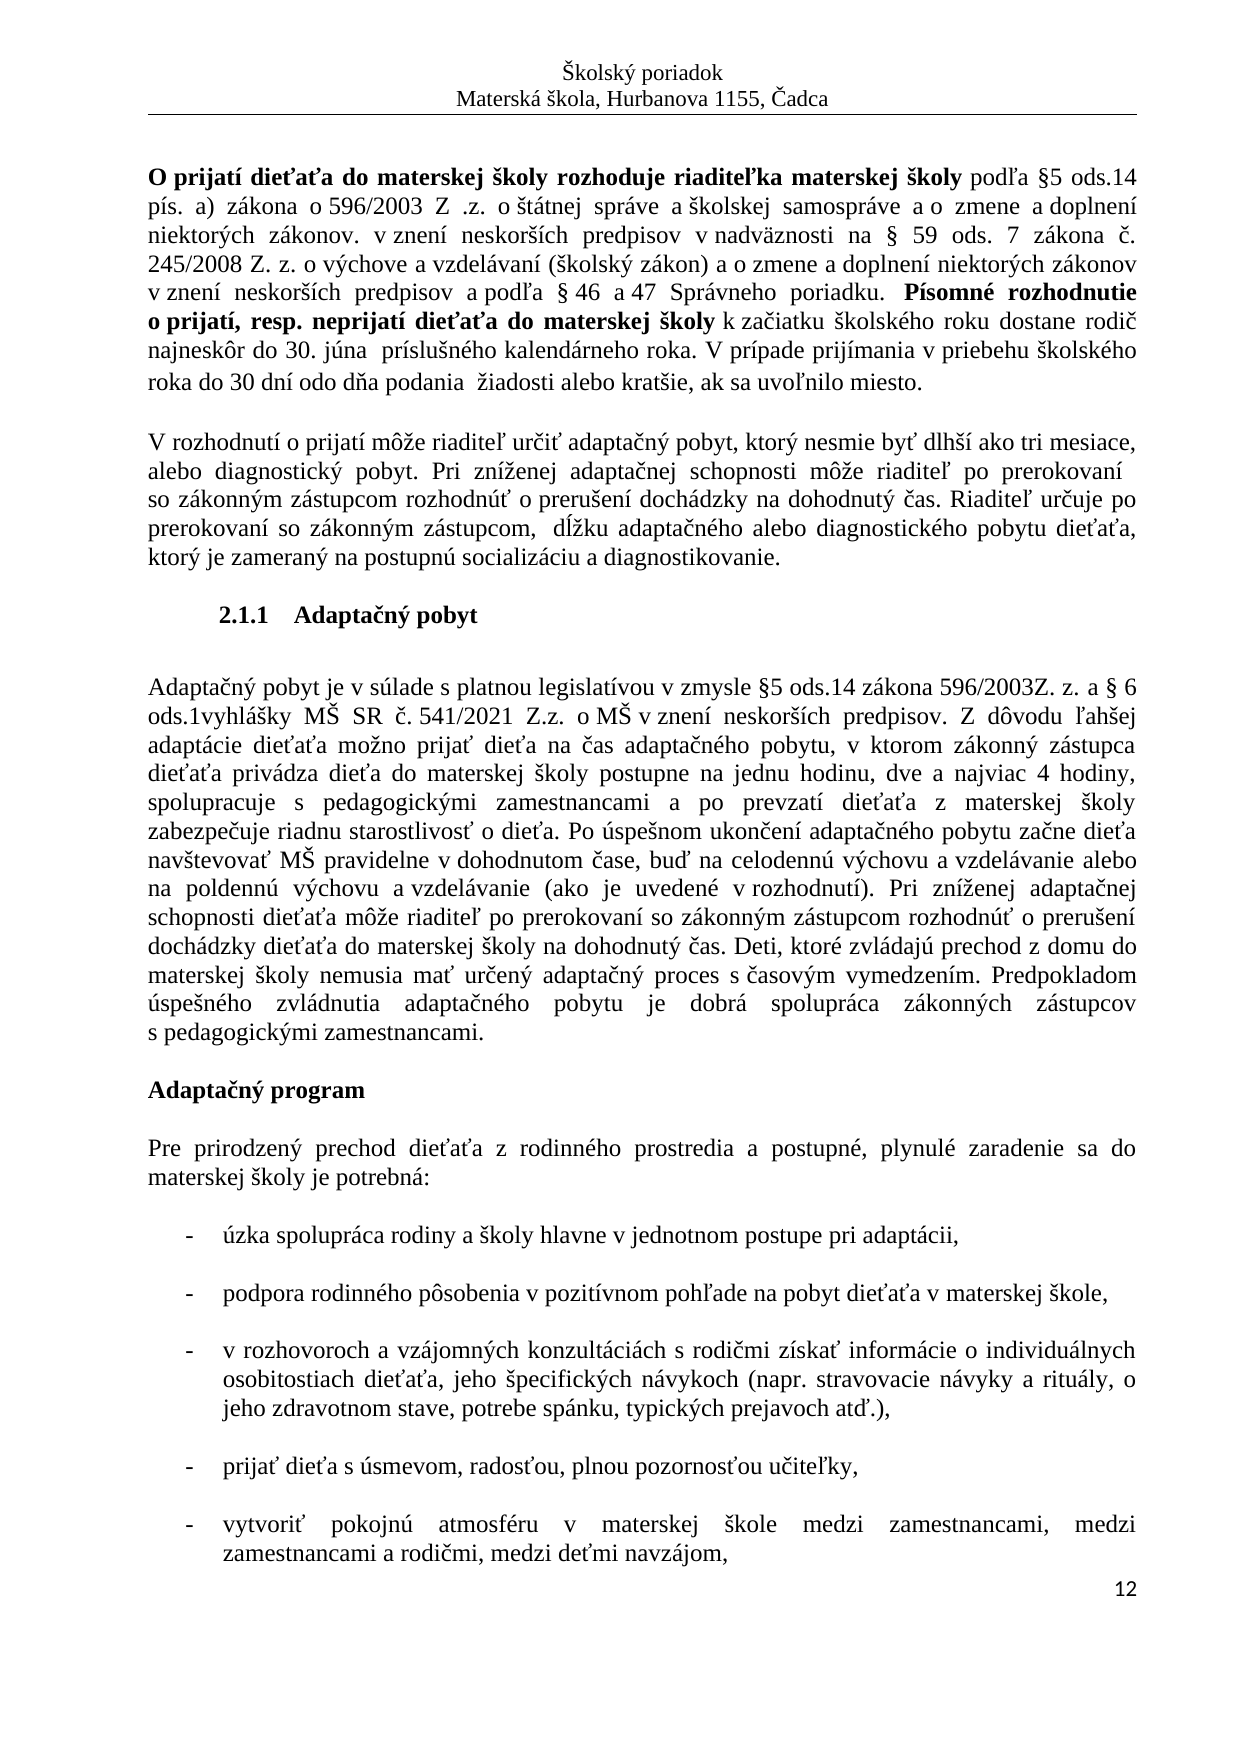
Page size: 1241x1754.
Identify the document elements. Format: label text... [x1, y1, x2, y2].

text Adaptačný program [148, 1075, 1137, 1104]
list úzka spolupráca rodiny a školy hlavne v jednotnom postupe pri adaptácii, [185, 1220, 1137, 1248]
list prijať dieťa s úsmevom, radosťou, plnou pozornosťou učiteľky, [185, 1451, 1137, 1480]
list podpora rodinného pôsobenia v pozitívnom pohľade na pobyt dieťaťa v materskej škole, [185, 1278, 1137, 1306]
list v rozhovoroch a vzájomných konzultáciách s rodičmi získať informácie o individuálnych osobitostiach dieťaťa, jeho špecifických návykoch (napr. stravovacie návyky a rituály, o jeho zdravotnom stave, potrebe spánku, typických prejavoch atď.), [185, 1336, 1137, 1422]
text Adaptačný pobyt je v súlade s platnou legislatívou v zmysle §5 ods.14 zákona 596/2003Z. z. a § 6 ods.1vyhlášky MŠ SR č. 541/2021 Z.z. o MŠ v znení neskorších predpisov. Z dôvodu ľahšej adaptácie dieťaťa možno prijať dieťa na čas adaptačného pobytu, v ktorom zákonný zástupca dieťaťa privádza dieťa do materskej školy postupne na jednu hodinu, dve a najviac 4 hodiny, spolupracuje s pedagogickými zamestnancami a po prevzatí dieťaťa z materskej školy zabezpečuje riadnu starostlivosť o dieťa. Po úspešnom ukončení adaptačného pobytu začne dieťa navštevovať MŠ pravidelne v dohodnutom čase, buď na celodennú výchovu a vzdelávanie alebo na poldennú výchovu a vzdelávanie (ako je uvedené v rozhodnutí). Pri zníženej adaptačnej schopnosti dieťaťa môže riaditeľ po prerokovaní so zákonným zástupcom rozhodnúť o prerušení dochádzky dieťaťa do materskej školy na dohodnutý čas. Deti, ktoré zvládajú prechod z domu do materskej školy nemusia mať určený adaptačný proces s časovým vymedzením. Predpokladom úspešného zvládnutia adaptačného pobytu je dobrá spolupráca zákonných zástupcov s pedagogickými zamestnancami. [148, 672, 1137, 1046]
subtitle 2.1.1 Adaptačný pobyt [218, 600, 1137, 629]
text O prijatí dieťaťa do materskej školy rozhoduje riaditeľka materskej školy podľa §5 ods.14 pís. a) zákona o 596/2003 Z .z. o štátnej správe a školskej samospráve a o zmene a doplnení niektorých zákonov. v znení neskorších predpisov v nadväznosti na § 59 ods. 7 zákona č. 245/2008 Z. z. o výchove a vzdelávaní (školský zákon) a o zmene a doplnení niektorých zákonov v znení neskorších predpisov a podľa § 46 a 47 Správneho poriadku. Písomné rozhodnutie o prijatí, resp. neprijatí dieťaťa do materskej školy k začiatku školského roku dostane rodič najneskôr do 30. júna príslušného kalendárneho roka. V prípade prijímania v priebehu školského roka do 30 dní odo dňa podania žiadosti alebo kratšie, ak sa uvoľnilo miesto. [148, 162, 1137, 398]
text Pre prirodzený prechod dieťaťa z rodinného prostredia a postupné, plynulé zaradenie sa do materskej školy je potrebná: [148, 1133, 1137, 1191]
list vytvoriť pokojnú atmosféru v materskej škole medzi zamestnancami, medzi zamestnancami a rodičmi, medzi deťmi navzájom, [185, 1509, 1137, 1566]
text V rozhodnutí o prijatí môže riaditeľ určiť adaptačný pobyt, ktorý nesmie byť dlhší ako tri mesiace, alebo diagnostický pobyt. Pri zníženej adaptačnej schopnosti môže riaditeľ po prerokovaní so zákonným zástupcom rozhodnúť o prerušení dochádzky na dohodnutý čas. Riaditeľ určuje po prerokovaní so zákonným zástupcom, dĺžku adaptačného alebo diagnostického pobytu dieťaťa, ktorý je zameraný na postupnú socializáciu a diagnostikovanie. [148, 427, 1137, 571]
